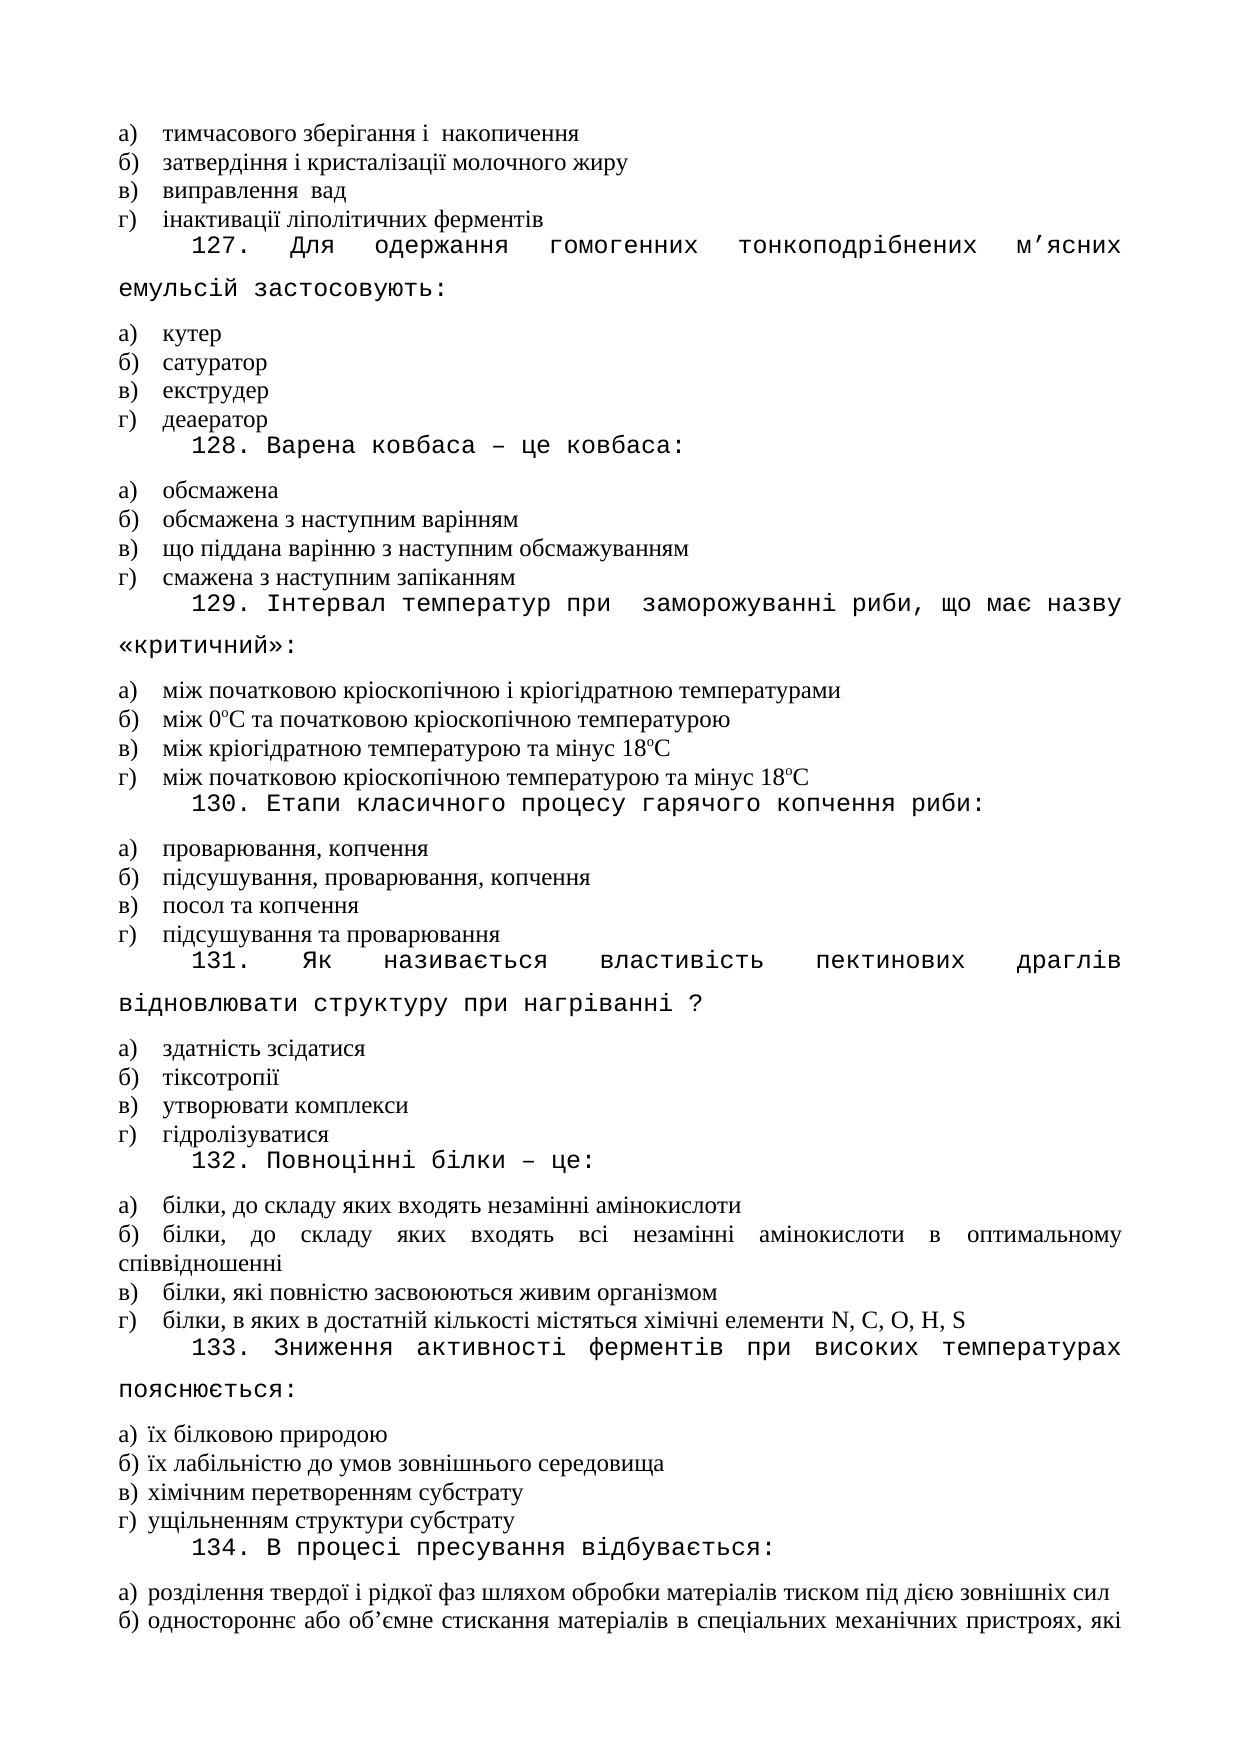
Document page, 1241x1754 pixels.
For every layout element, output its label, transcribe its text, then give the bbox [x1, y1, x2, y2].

list між початковою кріоскопічною і кріогідратною температурами [118, 676, 1122, 704]
list білки, до складу яких входять всі незамінні амінокислоти в оптимальному співвідношенні [118, 1219, 1122, 1277]
list обсмажена [118, 476, 1122, 504]
list їх лабільністю до умов зовнішнього середовища [118, 1448, 1122, 1477]
text 134. В процесі пресування відбувається: [118, 1534, 1122, 1563]
list що піддана варінню з наступним обсмажуванням [118, 533, 1122, 562]
list виправлення вад [118, 176, 1122, 204]
list підсушування, проварювання, копчення [118, 862, 1122, 891]
text 130. Етапи класичного процесу гарячого копчення риби: [118, 791, 1122, 819]
list тимчасового зберігання і накопичення [118, 118, 1122, 147]
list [118, 1606, 1122, 1634]
text 131. Як називається властивість пектинових драглів відновлювати структуру при нагріванні ? [118, 948, 1122, 1019]
list здатність зсідатися [118, 1033, 1122, 1062]
list деаератор [118, 404, 1122, 433]
list утворювати комплекси [118, 1091, 1122, 1119]
list гідролізуватися [118, 1119, 1122, 1148]
list хімічним перетворенням субстрату [118, 1477, 1122, 1506]
text 132. Повноцінні білки – це: [118, 1148, 1122, 1176]
text 128. Варена ковбаса – це ковбаса: [118, 433, 1122, 461]
list білки, до складу яких входять незамінні амінокислоти [118, 1191, 1122, 1219]
list тіксотропії [118, 1062, 1122, 1091]
list білки, в яких в достатній кількості містяться хімічні елементи N, С, О, Н, S [118, 1306, 1122, 1334]
list їх білковою природою [118, 1419, 1122, 1448]
list між кріогідратною температурою та мінус 18оС [118, 733, 1122, 762]
list ущільненням структури субстрату [118, 1506, 1122, 1534]
list кутер [118, 318, 1122, 347]
list між 0оС та початковою кріоскопічною температурою [118, 704, 1122, 733]
text 129. Інтервал температур при заморожуванні риби, що має назву «критичний»: [118, 591, 1122, 661]
list сатуратор [118, 347, 1122, 376]
list обсмажена з наступним варінням [118, 504, 1122, 533]
list інактивації ліполітичних ферментів [118, 204, 1122, 233]
text 133. Зниження активності ферментів при високих температурах пояснюється: [118, 1334, 1122, 1405]
list смажена з наступним запіканням [118, 562, 1122, 591]
list екструдер [118, 376, 1122, 404]
list розділення твердої і рідкої фаз шляхом обробки матеріалів тиском під дією зовнішніх сил [118, 1577, 1122, 1606]
list затвердіння і кристалізації молочного жиру [118, 147, 1122, 176]
list проварювання, копчення [118, 833, 1122, 862]
list посол та копчення [118, 891, 1122, 919]
list між початковою кріоскопічною температурою та мінус 18оС [118, 762, 1122, 791]
text 127. Для одержання гомогенних тонкоподрібнених м’ясних емульсій застосовують: [118, 233, 1122, 304]
list білки, які повністю засвоюються живим організмом [118, 1277, 1122, 1306]
list підсушування та проварювання [118, 919, 1122, 948]
